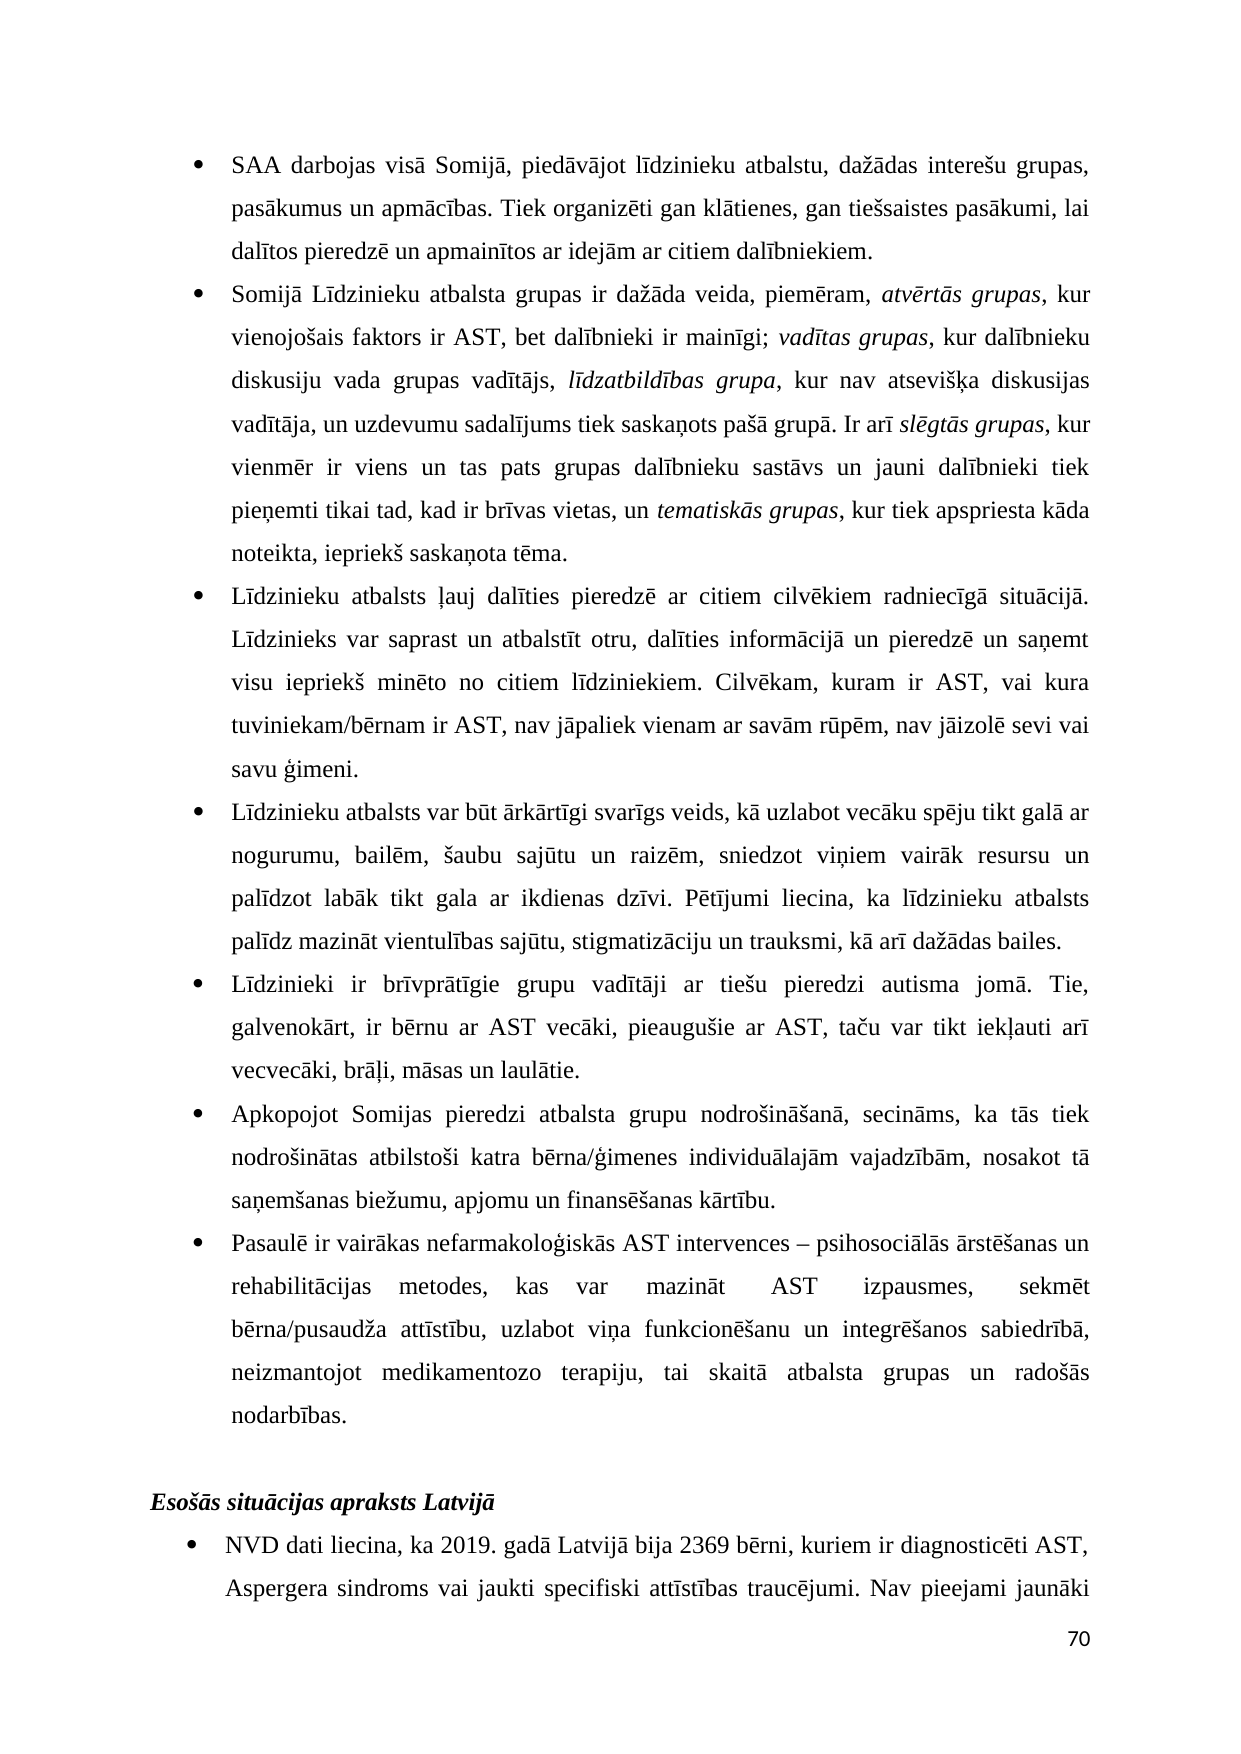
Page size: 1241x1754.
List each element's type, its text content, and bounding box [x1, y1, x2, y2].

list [187, 1530, 1090, 1602]
list Apkopojot Somijas pieredzi atbalsta grupu nodrošināšanā, secināms, ka tās tiek nodrošinātas atbilstoši katra bērna/ģimenes individuālajām vajadzībām, nosakot tā saņemšanas biežumu, apjomu un finansēšanas kārtību. [194, 1099, 1090, 1214]
list Somijā Līdzinieku atbalsta grupas ir dažāda veida, piemēram, atvērtās grupas, kur vienojošais faktors ir AST, bet dalībnieki ir mainīgi; vadītas grupas, kur dalībnieku diskusiju vada grupas vadītājs, līdzatbildības grupa, kur nav atsevišķa diskusijas vadītāja, un uzdevumu sadalījums tiek saskaņots pašā grupā. Ir arī slēgtās grupas, kur vienmēr ir viens un tas pats grupas dalībnieku sastāvs un jauni dalībnieki tiek pieņemti tikai tad, kad ir brīvas vietas, un tematiskās grupas, kur tiek apspriesta kāda noteikta, iepriekš saskaņota tēma. [194, 279, 1090, 567]
list Līdzinieki ir brīvprātīgie grupu vadītāji ar tiešu pieredzi autisma jomā. Tie, galvenokārt, ir bērnu ar AST vecāki, pieaugušie ar AST, taču var tikt iekļauti arī vecvecāki, brāļi, māsas un laulātie. [194, 969, 1090, 1084]
list Līdzinieku atbalsts var būt ārkārtīgi svarīgs veids, kā uzlabot vecāku spēju tikt galā ar nogurumu, bailēm, šaubu sajūtu un raizēm, sniedzot viņiem vairāk resursu un palīdzot labāk tikt gala ar ikdienas dzīvi. Pētījumi liecina, ka līdzinieku atbalsts palīdz mazināt vientulības sajūtu, stigmatizāciju un trauksmi, kā arī dažādas bailes. [194, 797, 1090, 955]
list Pasaulē ir vairākas nefarmakoloģiskās AST intervences – psihosociālās ārstēšanas un rehabilitācijas metodes, kas var mazināt AST izpausmes, sekmēt bērna/pusaudža attīstību, uzlabot viņa funkcionēšanu un integrēšanos sabiedrībā, neizmantojot medikamentozo terapiju, tai skaitā atbalsta grupas un radošās nodarbības. [194, 1228, 1090, 1429]
text Esošās situācijas apraksts Latvijā [150, 1487, 1090, 1516]
list Līdzinieku atbalsts ļauj dalīties pieredzē ar citiem cilvēkiem radniecīgā situācijā. Līdzinieks var saprast un atbalstīt otru, dalīties informācijā un pieredzē un saņemt visu iepriekš minēto no citiem līdziniekiem. Cilvēkam, kuram ir AST, vai kura tuviniekam/bērnam ir AST, nav jāpaliek vienam ar savām rūpēm, nav jāizolē sevi vai savu ģimeni. [194, 581, 1090, 782]
list SAA darbojas visā Somijā, piedāvājot līdzinieku atbalstu, dažādas interešu grupas, pasākumus un apmācības. Tiek organizēti gan klātienes, gan tiešsaistes pasākumi, lai dalītos pieredzē un apmainītos ar idejām ar citiem dalībniekiem. [194, 150, 1090, 265]
